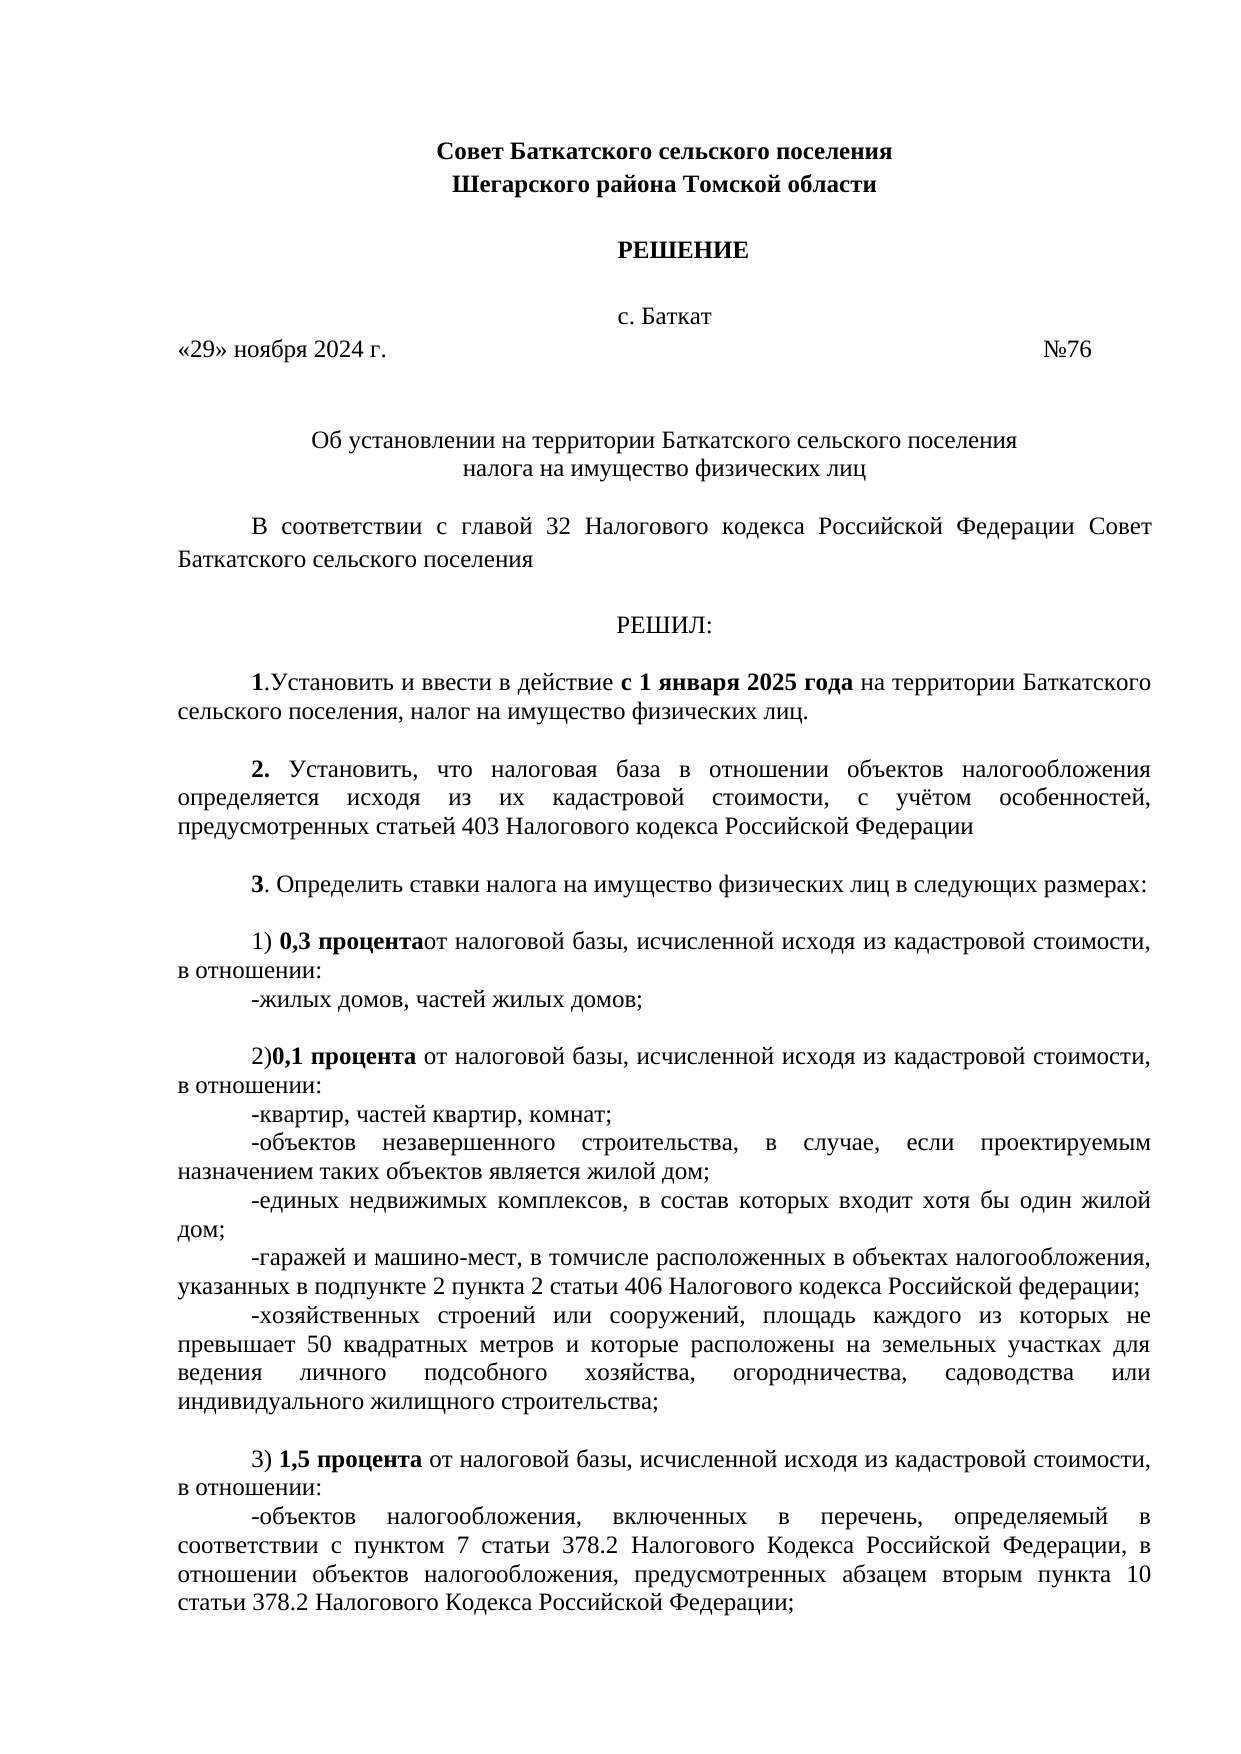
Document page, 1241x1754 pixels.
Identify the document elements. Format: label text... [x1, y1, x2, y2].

text Шегарского района Томской области [177, 169, 1152, 198]
text -объектов незавершенного строительства, в случае, если проектируемым назначением таких объектов является жилой дом; [177, 1127, 1152, 1185]
text 2. Установить, что налоговая база в отношении объектов налогообложения определяется исходя из их кадастровой стоимости, с учётом особенностей, предусмотренных статьей 403 Налогового кодекса Российской Федерации [177, 754, 1152, 840]
text 3. Определить ставки налога на имущество физических лиц в следующих размерах: [177, 869, 1152, 897]
title налога на имущество физических лиц [177, 453, 1152, 482]
text 1) 0,3 процентаот налоговой базы, исчисленной исходя из кадастровой стоимости, в отношении: [177, 926, 1152, 984]
text 2)0,1 процента от налоговой базы, исчисленной исходя из кадастровой стоимости, в отношении: [177, 1041, 1152, 1099]
text -хозяйственных строений или сооружений, площадь каждого из которых не превышает 50 квадратных метров и которые расположены на земельных участках для ведения личного подсобного хозяйства, огородничества, садоводства или индивидуального жилищного строительства; [177, 1300, 1152, 1415]
text 1.Установить и ввести в действие с 1 января 2025 года на территории Баткатского сельского поселения, налог на имущество физических лиц. [177, 667, 1152, 725]
text -единых недвижимых комплексов, в состав которых входит хотя бы один жилой дом; [177, 1185, 1152, 1242]
text -объектов налогообложения, включенных в перечень, определяемый в соответствии с пунктом 7 статьи 378.2 Налогового Кодекса Российской Федерации, в отношении объектов налогообложения, предусмотренных абзацем вторым пункта 10 статьи 378.2 Налогового Кодекса Российской Федерации; [177, 1501, 1152, 1616]
text Совет Баткатского сельского поселения [177, 136, 1152, 165]
text -гаражей и машино-мест, в томчисле расположенных в объектах налогообложения, указанных в подпункте 2 пункта 2 статьи 406 Налогового кодекса Российской федерации; [177, 1242, 1152, 1300]
subtitle РЕШИЛ: [177, 610, 1152, 639]
text -квартир, частей квартир, комнат; [177, 1099, 1152, 1127]
text -жилых домов, частей жилых домов; [177, 984, 1152, 1012]
text с. Баткат [177, 301, 1152, 330]
text «29» ноября 2024 г. №76 [177, 334, 1152, 363]
title Об установлении на территории Баткатского сельского поселения [177, 425, 1152, 453]
text В соответствии с главой 32 Налогового кодекса Российской Федерации Совет Баткатского сельского поселения [177, 511, 1152, 573]
text РЕШЕНИЕ [215, 235, 1152, 264]
text 3) 1,5 процента от налоговой базы, исчисленной исходя из кадастровой стоимости, в отношении: [177, 1444, 1152, 1501]
